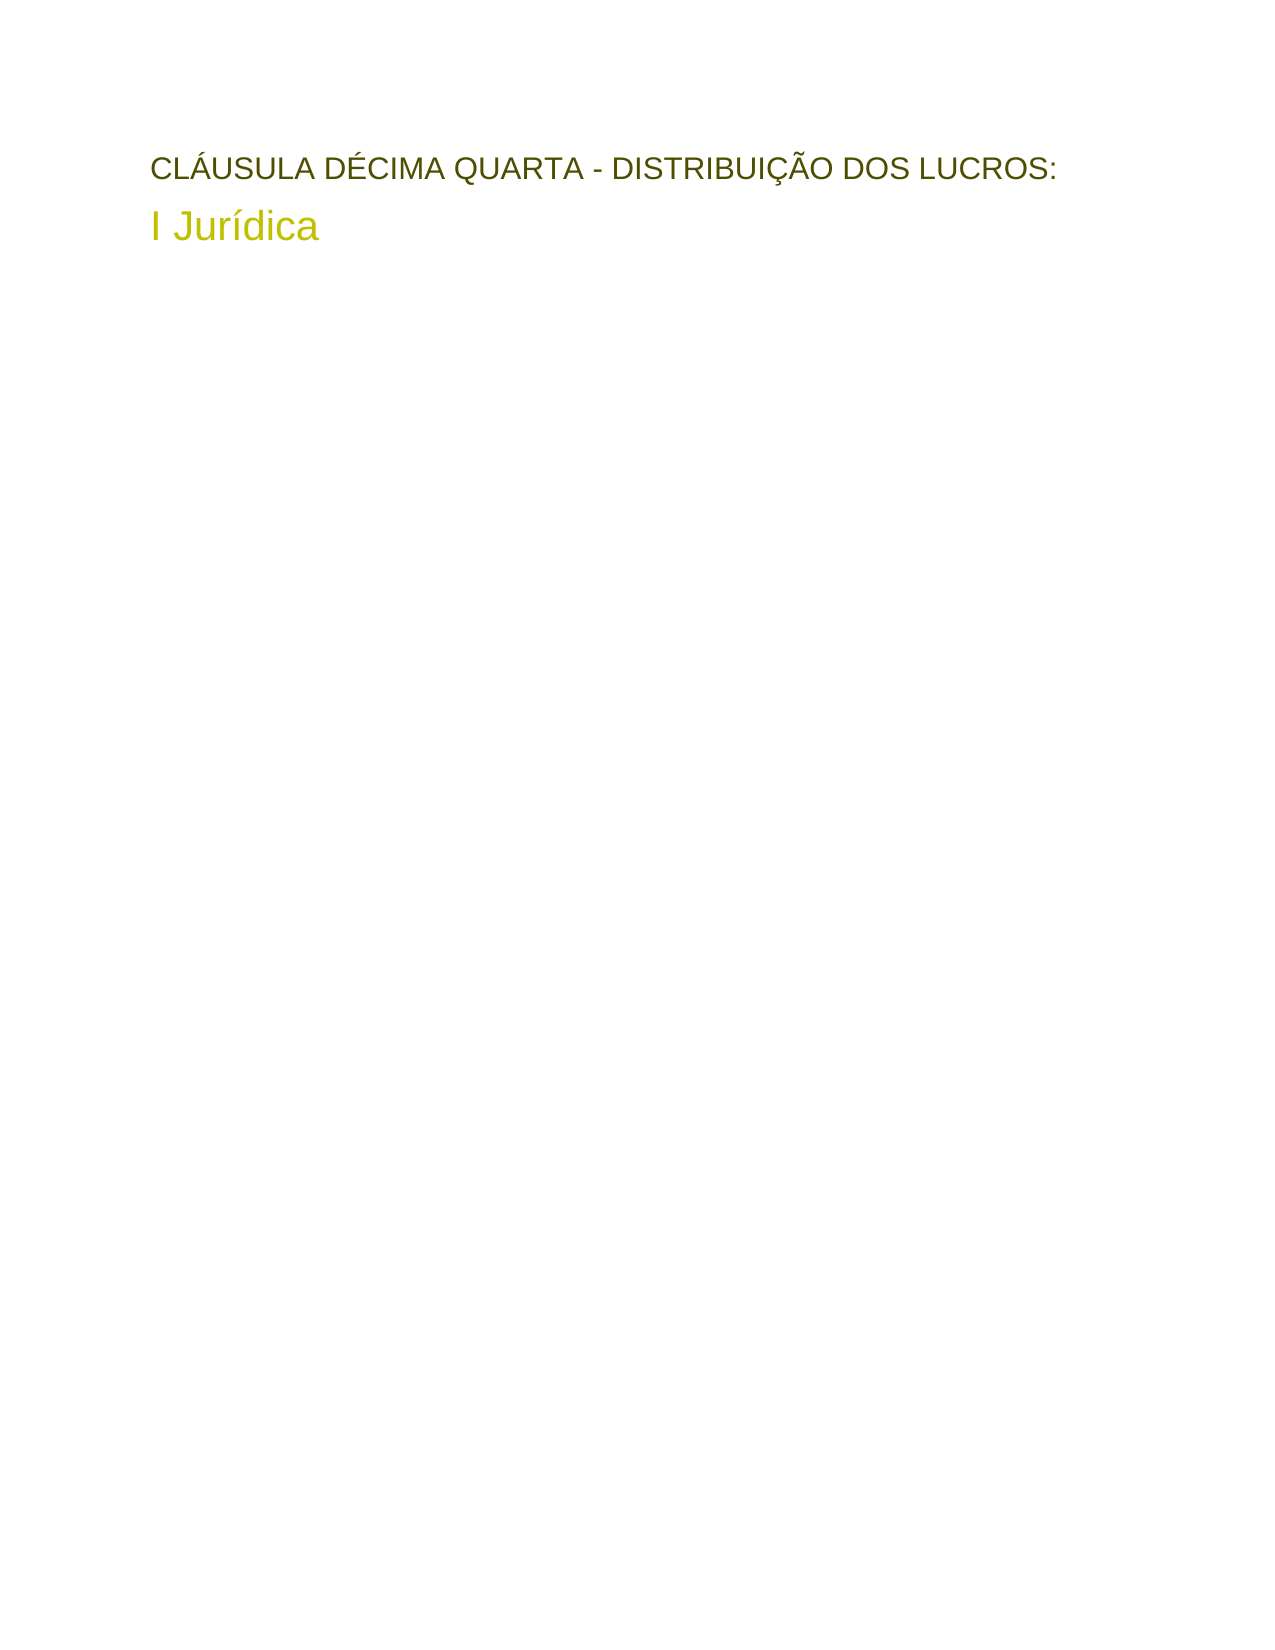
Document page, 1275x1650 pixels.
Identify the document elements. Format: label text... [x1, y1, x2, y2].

text I Jurídica [150, 202, 1125, 249]
text CLÁUSULA DÉCIMA QUARTA - DISTRIBUIÇÃO DOS LUCROS: [150, 150, 1125, 186]
